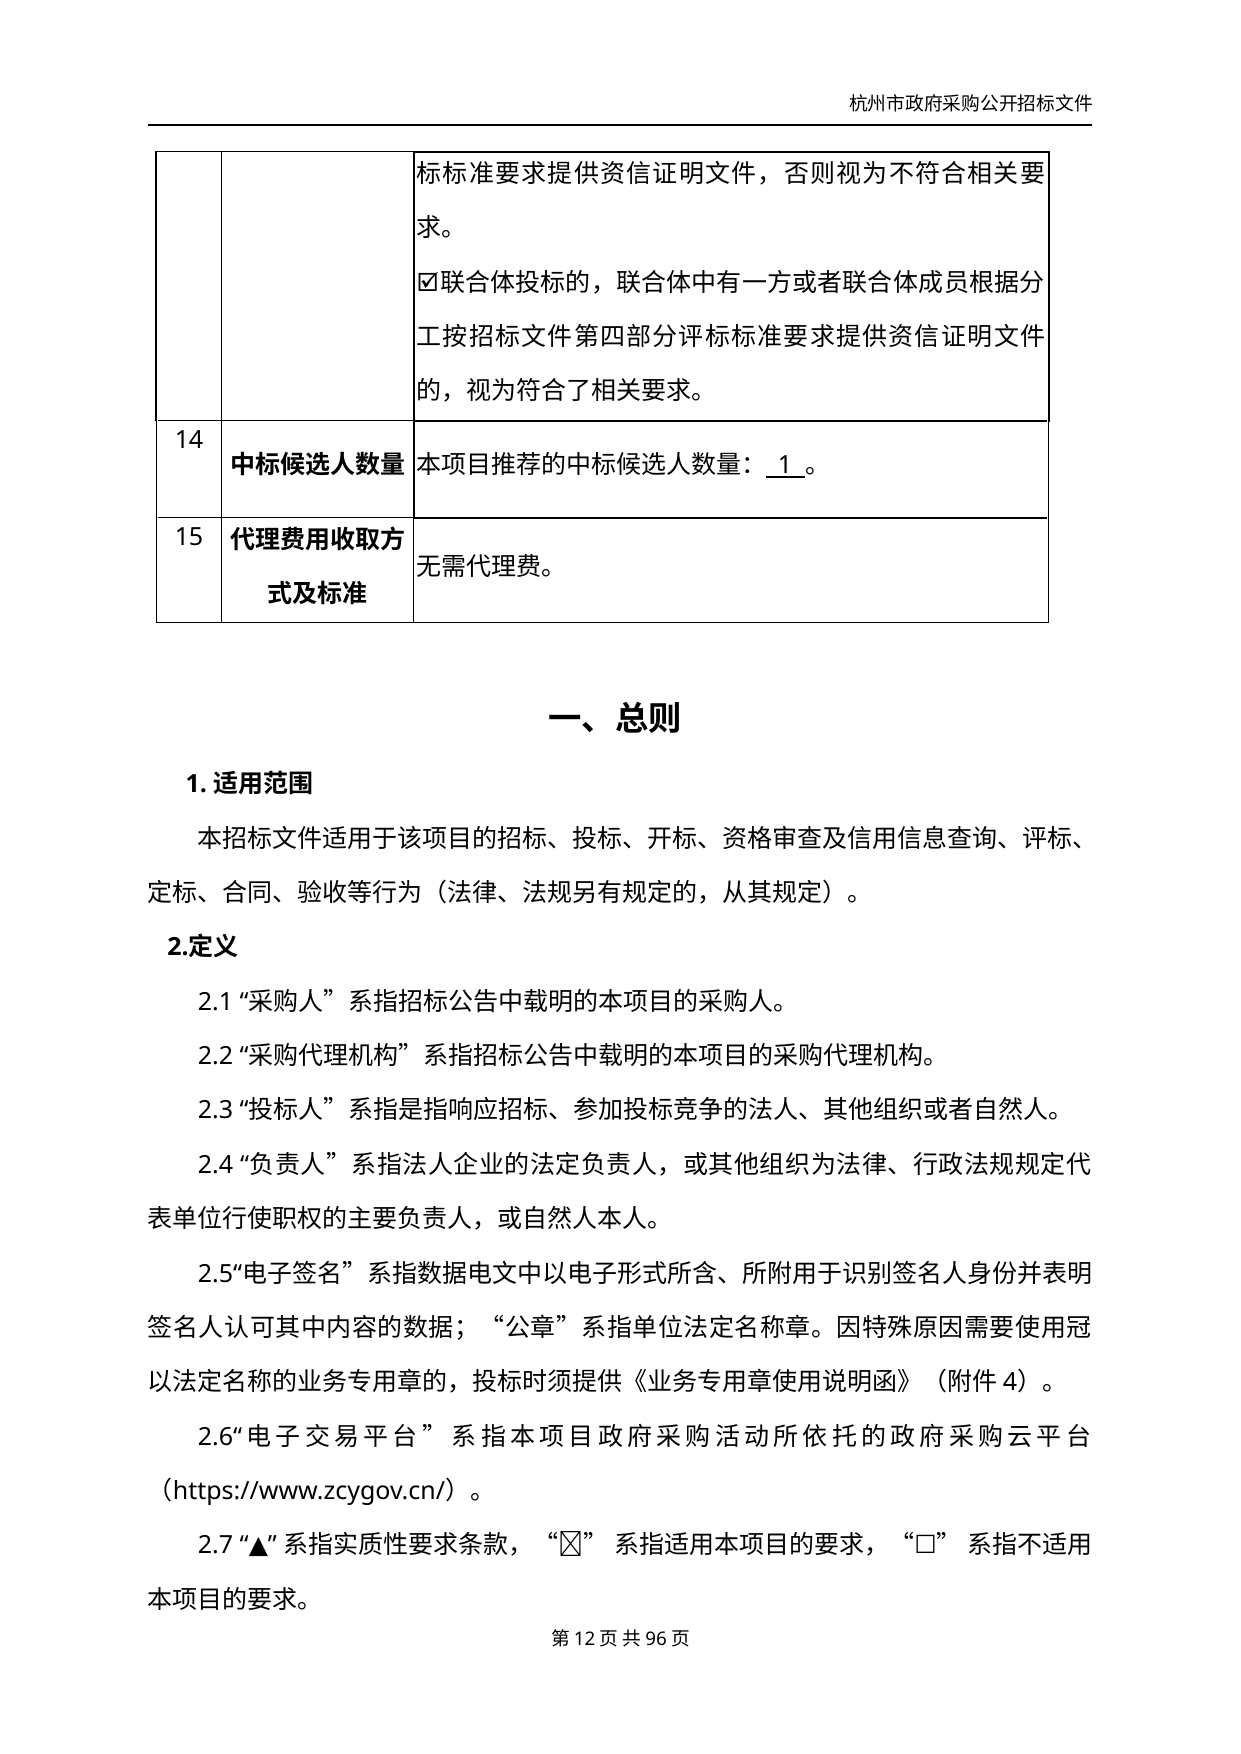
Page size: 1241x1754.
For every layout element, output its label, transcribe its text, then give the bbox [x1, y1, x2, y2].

text 2.4 “负责人”系指法人企业的法定负责人，或其他组织为法律、行政法规规定代表单位行使职权的主要负责人，或自然人本人。 [148, 1144, 1092, 1235]
text 2.2 “采购代理机构”系指招标公告中载明的本项目的采购代理机构。 [148, 1036, 1092, 1072]
text 1. 适用范围 [148, 764, 1092, 800]
text 2.7 “▲” 系指实质性要求条款，“” 系指适用本项目的要求，“” 系指不适用本项目的要求。 [148, 1525, 1092, 1616]
text 2.1 “采购人”系指招标公告中载明的本项目的采购人。 [148, 981, 1092, 1017]
table_cell 本项目推荐的中标候选人数量： 1 。 [415, 420, 1048, 517]
table_cell 14 [157, 421, 221, 517]
table_cell 15 [157, 518, 221, 622]
text 一、总则 [148, 691, 1092, 739]
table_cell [415, 153, 1048, 419]
text 2.3 “投标人”系指是指响应招标、参加投标竞争的法人、其他组织或者自然人。 [148, 1090, 1092, 1126]
table_cell 代理费用收取方式及标准 [222, 518, 413, 622]
table_cell 无需代理费。 [414, 517, 1048, 622]
text 2.6“电子交易平台”系指本项目政府采购活动所依托的政府采购云平台（https://www.zcygov.cn/）。 [148, 1416, 1092, 1507]
text 本招标文件适用于该项目的招标、投标、开标、资格审查及信用信息查询、评标、定标、合同、验收等行为（法律、法规另有规定的，从其规定）。 [148, 818, 1092, 909]
text 2.定义 [148, 927, 1092, 963]
table_cell 中标候选人数量 [222, 421, 413, 517]
text 2.5“电子签名”系指数据电文中以电子形式所含、所附用于识别签名人身份并表明签名人认可其中内容的数据；“公章”系指单位法定名称章。因特殊原因需要使用冠以法定名称的业务专用章的，投标时须提供《业务专用章使用说明函》（附件4）。 [148, 1253, 1092, 1398]
